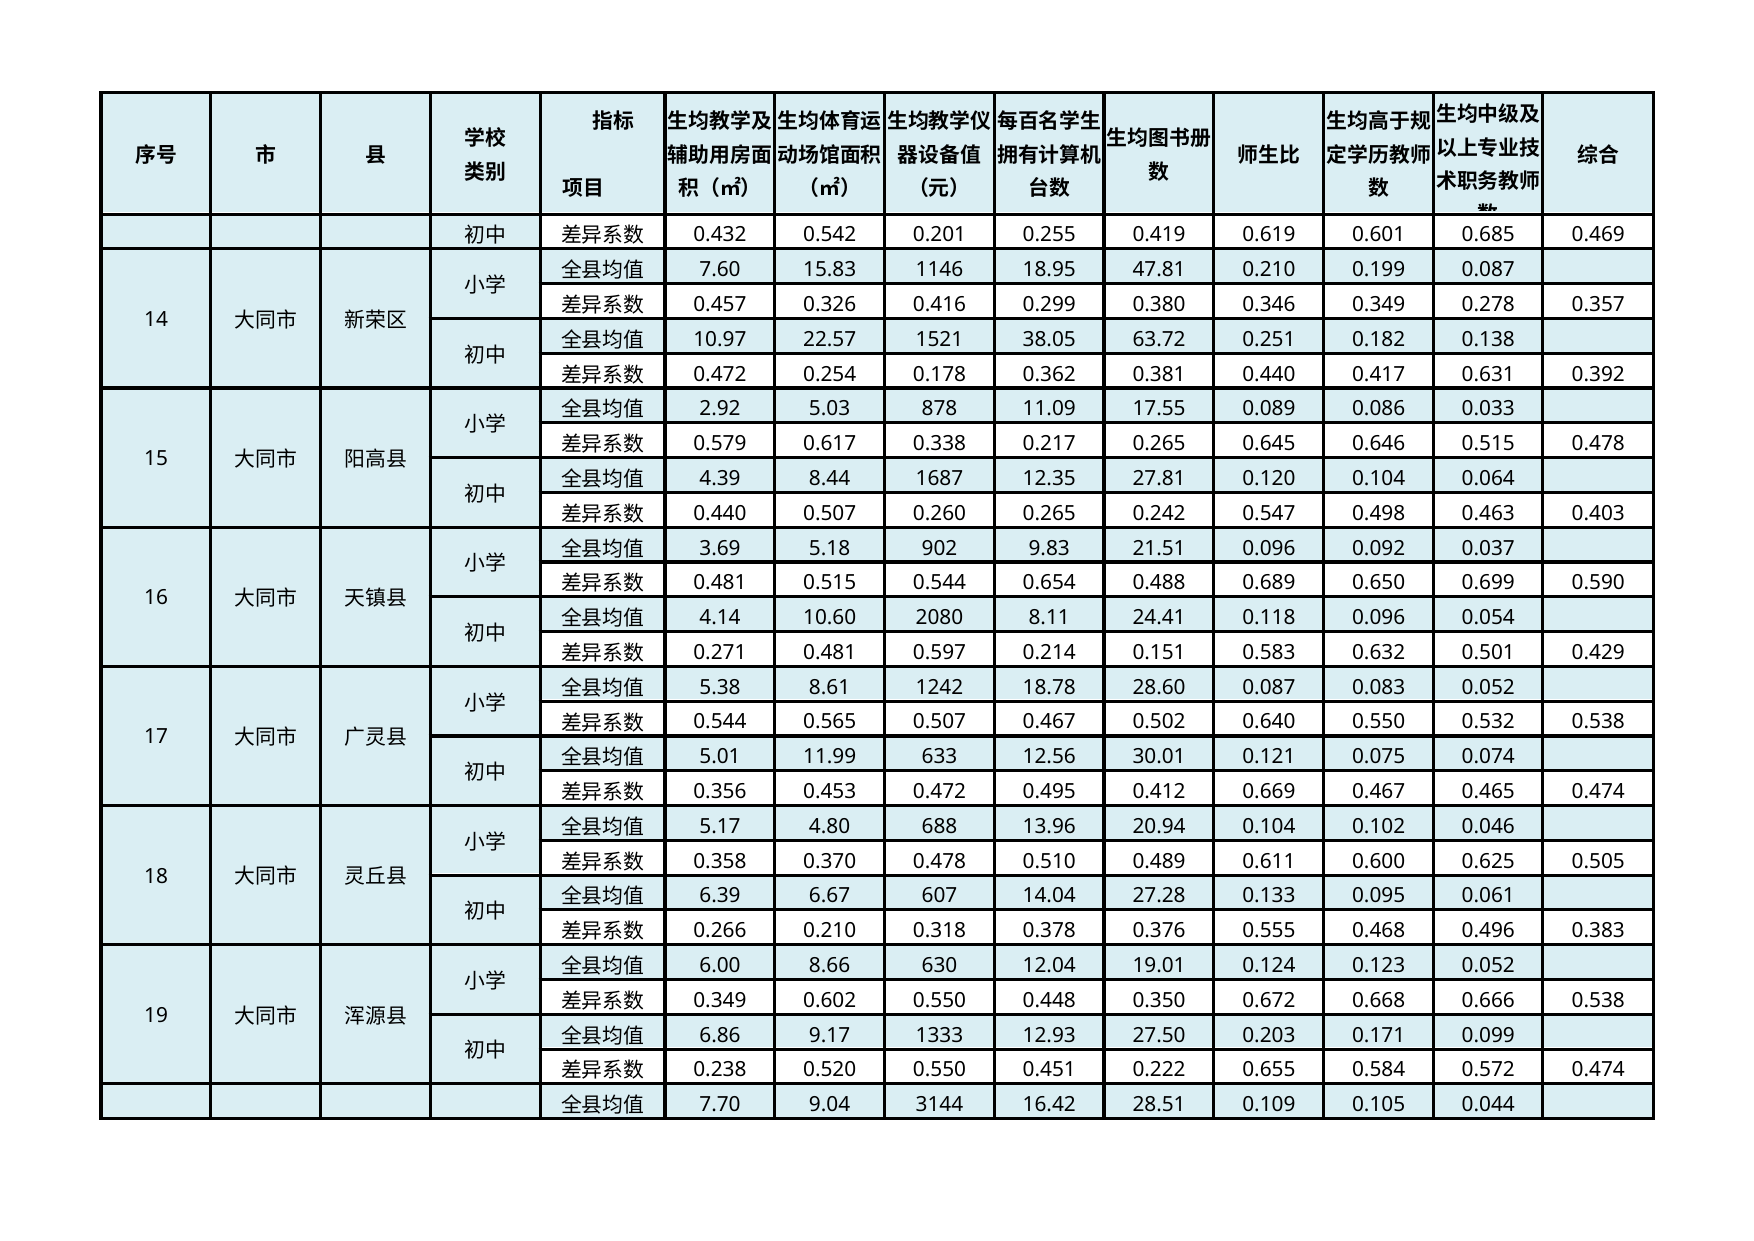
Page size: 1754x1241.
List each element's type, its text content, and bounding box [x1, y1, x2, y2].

table_cell 0.488 [1106, 564, 1212, 595]
table_cell [1544, 598, 1652, 630]
table_cell 0.124 [1215, 946, 1322, 978]
table_cell 0.650 [1325, 564, 1432, 595]
table_cell 差异系数 [542, 633, 663, 665]
table_cell 差异系数 [542, 285, 663, 317]
table_cell 0.481 [776, 633, 883, 665]
table_cell 0.646 [1325, 424, 1432, 456]
table_cell 大同市 [212, 946, 319, 1082]
table_cell 0.266 [667, 911, 773, 943]
table_cell 4.14 [667, 598, 773, 630]
table_cell 0.617 [776, 424, 883, 456]
table_cell 5.17 [667, 807, 773, 839]
table_cell 16.42 [996, 1085, 1102, 1117]
table_cell 大同市 [212, 1085, 319, 1117]
table_cell 8.11 [996, 598, 1102, 630]
table_cell 0.550 [1325, 703, 1432, 734]
table_cell 18.95 [996, 250, 1102, 282]
table_cell 0.467 [996, 703, 1102, 734]
table_cell 0.326 [776, 285, 883, 317]
table_cell 47.81 [1106, 250, 1212, 282]
table_cell 38.05 [996, 320, 1102, 352]
table_cell 0.538 [1544, 981, 1652, 1013]
table_cell 0.133 [1215, 877, 1322, 908]
table_cell 0.383 [1544, 911, 1652, 943]
table_cell 0.061 [1435, 877, 1541, 908]
table_cell 0.052 [1435, 946, 1541, 978]
table_header 生均中级及以上专业技术职务教师数 [1435, 94, 1541, 212]
table_header 综合 [1544, 94, 1652, 212]
table_cell 13.96 [996, 807, 1102, 839]
table_cell 0.611 [1215, 842, 1322, 873]
table_cell 0.138 [1435, 320, 1541, 352]
table_cell 差异系数 [542, 1051, 663, 1082]
table_cell 12.56 [996, 738, 1102, 769]
table_cell 3.69 [667, 529, 773, 560]
table_cell [1544, 1085, 1652, 1117]
table_cell 24.41 [1106, 598, 1212, 630]
table_cell 0.104 [1215, 807, 1322, 839]
table_cell 0.086 [1325, 390, 1432, 421]
table_cell 0.655 [1215, 1051, 1322, 1082]
table_cell 0.507 [886, 703, 993, 734]
table_cell 6.67 [776, 877, 883, 908]
table_cell 0.064 [1435, 459, 1541, 491]
table_cell 0.099 [1435, 1016, 1541, 1047]
table_cell 大同市 [212, 807, 319, 943]
table_cell 0.542 [776, 216, 883, 247]
table_cell 0.489 [1106, 842, 1212, 873]
table_cell 0.092 [1325, 529, 1432, 560]
table_cell 28.60 [1106, 668, 1212, 699]
table_cell 0.547 [1215, 494, 1322, 526]
table_cell 初中 [432, 459, 539, 526]
table_cell 63.72 [1106, 320, 1212, 352]
table_cell 8.44 [776, 459, 883, 491]
table_cell 小学 [432, 668, 539, 734]
table_cell 全县均值 [542, 1016, 663, 1047]
table_cell 初中 [432, 738, 539, 804]
table_cell 0.412 [1106, 772, 1212, 804]
table_cell 0.440 [667, 494, 773, 526]
table_cell [1544, 877, 1652, 908]
table_cell 5.03 [776, 390, 883, 421]
table_cell 差异系数 [542, 424, 663, 456]
table_cell 0.579 [667, 424, 773, 456]
table_cell 0.496 [1435, 911, 1541, 943]
table_cell 1333 [886, 1016, 993, 1047]
table_cell 差异系数 [542, 216, 663, 247]
table_cell 19.01 [1106, 946, 1212, 978]
table_cell 0.052 [1435, 668, 1541, 699]
table_header 序号 [103, 94, 209, 212]
table_cell 0.370 [776, 842, 883, 873]
table_cell 0.505 [1544, 842, 1652, 873]
table_cell 12.93 [996, 1016, 1102, 1047]
table_cell 灵丘县 [322, 807, 429, 943]
table_cell 0.357 [1544, 285, 1652, 317]
table_cell 20.94 [1106, 807, 1212, 839]
table_cell 0.260 [886, 494, 993, 526]
table_cell 0.222 [1106, 1051, 1212, 1082]
table_header 指标 项目 [542, 94, 663, 212]
table_cell 0.074 [1435, 738, 1541, 769]
table_cell 1242 [886, 668, 993, 699]
table_cell 630 [886, 946, 993, 978]
table_cell 小学 [432, 250, 539, 317]
table_cell 8.61 [776, 668, 883, 699]
table_cell 0.584 [1325, 1051, 1432, 1082]
table_cell 0.465 [1435, 772, 1541, 804]
table_cell 2080 [886, 598, 993, 630]
table_cell 15 [103, 390, 209, 526]
table_cell 0.210 [1215, 250, 1322, 282]
table_cell [1544, 668, 1652, 699]
table_cell 差异系数 [542, 981, 663, 1013]
table_cell 607 [886, 877, 993, 908]
table_cell 1146 [886, 250, 993, 282]
table_cell 688 [886, 807, 993, 839]
table_cell 0.417 [1325, 355, 1432, 386]
table_cell 0.151 [1106, 633, 1212, 665]
table_cell [1544, 946, 1652, 978]
table_cell 0.666 [1435, 981, 1541, 1013]
table_cell 0.472 [667, 355, 773, 386]
table_cell 0.468 [1325, 911, 1432, 943]
table_cell 0.381 [1106, 355, 1212, 386]
table_cell 0.654 [996, 564, 1102, 595]
table_cell 0.632 [1325, 633, 1432, 665]
table_cell 3144 [886, 1085, 993, 1117]
table_header 生均高于规定学历教师数 [1325, 94, 1432, 212]
table_cell 0.572 [1435, 1051, 1541, 1082]
table_cell 6.39 [667, 877, 773, 908]
table_cell 12.35 [996, 459, 1102, 491]
table_cell 19 [103, 946, 209, 1082]
table_cell 0.102 [1325, 807, 1432, 839]
table_cell 1521 [886, 320, 993, 352]
table_cell 小学 [432, 946, 539, 1013]
table_cell 21.51 [1106, 529, 1212, 560]
table_cell 0.403 [1544, 494, 1652, 526]
table_cell 0.429 [1544, 633, 1652, 665]
table_cell 18 [103, 807, 209, 943]
table_cell 9.04 [776, 1085, 883, 1117]
table_cell 0.105 [1325, 1085, 1432, 1117]
table_cell [1544, 1016, 1652, 1047]
table_cell 17.55 [1106, 390, 1212, 421]
table_cell 0.255 [996, 216, 1102, 247]
table_cell 0.392 [1544, 355, 1652, 386]
table_cell 0.299 [996, 285, 1102, 317]
table_cell 0.120 [1215, 459, 1322, 491]
table_cell 0.481 [667, 564, 773, 595]
table_cell 0.448 [996, 981, 1102, 1013]
table_cell 12.04 [996, 946, 1102, 978]
table_cell 天镇县 [322, 529, 429, 665]
table_cell 27.50 [1106, 1016, 1212, 1047]
table_cell 0.087 [1215, 668, 1322, 699]
table_cell 0.118 [1215, 598, 1322, 630]
table_cell 0.565 [776, 703, 883, 734]
table_cell 6.00 [667, 946, 773, 978]
table_cell 差异系数 [542, 564, 663, 595]
table_cell 11.09 [996, 390, 1102, 421]
table_cell 小学 [432, 390, 539, 456]
table_cell 新荣区 [322, 250, 429, 386]
table_cell 0.619 [1215, 216, 1322, 247]
table_cell 差异系数 [542, 842, 663, 873]
table_cell 广灵县 [322, 668, 429, 804]
table_header 生均教学及辅助用房面积（㎡） [667, 94, 773, 212]
table_cell 0.669 [1215, 772, 1322, 804]
table_cell 0.544 [886, 564, 993, 595]
table_cell 全县均值 [542, 807, 663, 839]
table_cell 22.57 [776, 320, 883, 352]
table_cell 0.478 [886, 842, 993, 873]
table_cell 0.265 [1106, 424, 1212, 456]
table_cell 7.70 [667, 1085, 773, 1117]
table_cell 1687 [886, 459, 993, 491]
table_header 县 [322, 94, 429, 212]
table_cell 0.083 [1325, 668, 1432, 699]
table_cell 0.467 [1325, 772, 1432, 804]
table_cell 0.532 [1435, 703, 1541, 734]
table_cell 27.28 [1106, 877, 1212, 908]
table_cell 0.242 [1106, 494, 1212, 526]
table_cell 0.419 [1106, 216, 1212, 247]
table_cell 0.054 [1435, 598, 1541, 630]
table_cell 0.645 [1215, 424, 1322, 456]
table_cell 9.17 [776, 1016, 883, 1047]
table_cell 0.044 [1435, 1085, 1541, 1117]
table_cell 0.602 [776, 981, 883, 1013]
table_cell 0.350 [1106, 981, 1212, 1013]
table_cell 全县均值 [542, 668, 663, 699]
table_header 市 [212, 94, 319, 212]
table_cell 0.474 [1544, 1051, 1652, 1082]
table_cell 0.346 [1215, 285, 1322, 317]
table_cell 0.123 [1325, 946, 1432, 978]
table_cell 4.39 [667, 459, 773, 491]
table_cell 0.278 [1435, 285, 1541, 317]
table_cell 初中 [432, 877, 539, 943]
table_cell 28.51 [1106, 1085, 1212, 1117]
table_cell 0.033 [1435, 390, 1541, 421]
table_cell [1544, 459, 1652, 491]
table_cell 633 [886, 738, 993, 769]
table_cell 全县均值 [542, 320, 663, 352]
table_cell 全县均值 [542, 877, 663, 908]
table_cell 全县均值 [542, 738, 663, 769]
table_cell 差异系数 [542, 911, 663, 943]
table_header 每百名学生拥有计算机台数 [996, 94, 1102, 212]
table_cell 浑源县 [322, 946, 429, 1082]
table_cell 全县均值 [542, 1085, 663, 1117]
table_cell 0.238 [667, 1051, 773, 1082]
table_cell 阳高县 [322, 390, 429, 526]
table_cell 全县均值 [542, 459, 663, 491]
table_cell 0.520 [776, 1051, 883, 1082]
table_cell 0.457 [667, 285, 773, 317]
table_cell 0.550 [886, 981, 993, 1013]
table_cell 902 [886, 529, 993, 560]
table_cell 0.075 [1325, 738, 1432, 769]
table_cell 9.83 [996, 529, 1102, 560]
table_cell 0.453 [776, 772, 883, 804]
table_cell 30.01 [1106, 738, 1212, 769]
table_cell 0.699 [1435, 564, 1541, 595]
table_cell 0.515 [776, 564, 883, 595]
table_cell 0.121 [1215, 738, 1322, 769]
table_cell 全县均值 [542, 529, 663, 560]
table_cell 0.501 [1435, 633, 1541, 665]
table_cell 大同市 [212, 668, 319, 804]
table_cell 10.97 [667, 320, 773, 352]
table_cell 0.210 [776, 911, 883, 943]
table_cell 0.338 [886, 424, 993, 456]
table_cell 0.668 [1325, 981, 1432, 1013]
table_cell 0.502 [1106, 703, 1212, 734]
table_cell 全县均值 [542, 250, 663, 282]
table_cell 0.555 [1215, 911, 1322, 943]
table_cell 0.597 [886, 633, 993, 665]
table_cell 0.217 [996, 424, 1102, 456]
table_header 生均教学仪器设备值（元） [886, 94, 993, 212]
table_cell 14.04 [996, 877, 1102, 908]
table_cell 差异系数 [542, 703, 663, 734]
table_cell 7.60 [667, 250, 773, 282]
table_cell 差异系数 [542, 772, 663, 804]
table_cell 0.271 [667, 633, 773, 665]
table_cell 左云县 [322, 1085, 429, 1117]
table_cell 15.83 [776, 250, 883, 282]
table_cell 0.203 [1215, 1016, 1322, 1047]
table_cell 17 [103, 668, 209, 804]
table_cell 0.087 [1435, 250, 1541, 282]
table_cell 10.60 [776, 598, 883, 630]
table_cell 差异系数 [542, 355, 663, 386]
table_cell 大同市 [212, 529, 319, 665]
table_cell 0.096 [1215, 529, 1322, 560]
table_cell 0.495 [996, 772, 1102, 804]
table_cell 0.583 [1215, 633, 1322, 665]
table_cell 2.92 [667, 390, 773, 421]
table_cell 27.81 [1106, 459, 1212, 491]
table_cell 0.095 [1325, 877, 1432, 908]
table_cell 0.469 [1544, 216, 1652, 247]
table_cell 0.378 [996, 911, 1102, 943]
table_cell [1544, 807, 1652, 839]
table_cell 14 [103, 250, 209, 386]
table_cell 初中 [432, 598, 539, 665]
table_cell 16 [103, 529, 209, 665]
table_cell 5.01 [667, 738, 773, 769]
table_cell [1544, 250, 1652, 282]
table_cell 全县均值 [542, 946, 663, 978]
table_cell 0.625 [1435, 842, 1541, 873]
table_header 学校 类别 [432, 94, 539, 212]
table_cell 0.265 [996, 494, 1102, 526]
table_cell 0.451 [996, 1051, 1102, 1082]
table_cell 18.78 [996, 668, 1102, 699]
table_cell 0.046 [1435, 807, 1541, 839]
table_cell 全县均值 [542, 390, 663, 421]
table_cell 0.600 [1325, 842, 1432, 873]
table_cell 0.590 [1544, 564, 1652, 595]
table_cell 0.104 [1325, 459, 1432, 491]
table_cell 0.672 [1215, 981, 1322, 1013]
table_cell 0.096 [1325, 598, 1432, 630]
table_cell 0.182 [1325, 320, 1432, 352]
table_cell 0.089 [1215, 390, 1322, 421]
table_cell 0.640 [1215, 703, 1322, 734]
table_cell 0.358 [667, 842, 773, 873]
table_cell [1544, 529, 1652, 560]
table_cell 0.349 [1325, 285, 1432, 317]
table_cell 0.498 [1325, 494, 1432, 526]
table_cell 0.685 [1435, 216, 1541, 247]
table_cell 初中 [432, 216, 539, 247]
table_cell 初中 [432, 1016, 539, 1082]
table_cell 0.037 [1435, 529, 1541, 560]
table_cell 878 [886, 390, 993, 421]
table_cell 0.251 [1215, 320, 1322, 352]
table_cell 0.472 [886, 772, 993, 804]
table_cell 0.515 [1435, 424, 1541, 456]
table_cell 0.362 [996, 355, 1102, 386]
table_cell 0.201 [886, 216, 993, 247]
table_cell 初中 [432, 320, 539, 386]
table_cell [1544, 390, 1652, 421]
table_cell 0.349 [667, 981, 773, 1013]
table_cell 0.109 [1215, 1085, 1322, 1117]
table_cell 0.376 [1106, 911, 1212, 943]
table_cell 0.214 [996, 633, 1102, 665]
table_cell 6.86 [667, 1016, 773, 1047]
table_cell 0.254 [776, 355, 883, 386]
table_cell [1544, 738, 1652, 769]
table_cell 小学 [432, 1085, 539, 1117]
table_cell 20 [103, 1085, 209, 1117]
table_cell 5.38 [667, 668, 773, 699]
table_cell 0.356 [667, 772, 773, 804]
table_cell 全县均值 [542, 598, 663, 630]
table_cell 0.689 [1215, 564, 1322, 595]
table_cell 小学 [432, 529, 539, 595]
table_cell 5.18 [776, 529, 883, 560]
table_cell 0.601 [1325, 216, 1432, 247]
table_cell 0.318 [886, 911, 993, 943]
table_cell 0.178 [886, 355, 993, 386]
table_cell 0.550 [886, 1051, 993, 1082]
table_cell 0.199 [1325, 250, 1432, 282]
table_cell 8.66 [776, 946, 883, 978]
table_cell 0.631 [1435, 355, 1541, 386]
table_cell 大同市 [212, 250, 319, 386]
table_cell 0.380 [1106, 285, 1212, 317]
table_cell 4.80 [776, 807, 883, 839]
table_cell 差异系数 [542, 494, 663, 526]
table_cell 大同市 [212, 390, 319, 526]
table_cell 11.99 [776, 738, 883, 769]
table_cell 0.510 [996, 842, 1102, 873]
table_cell 0.171 [1325, 1016, 1432, 1047]
table_cell 0.478 [1544, 424, 1652, 456]
table_cell [1544, 320, 1652, 352]
table_cell 0.416 [886, 285, 993, 317]
table_header 生均图书册数 [1106, 94, 1212, 212]
table_cell 0.538 [1544, 703, 1652, 734]
table_cell 0.463 [1435, 494, 1541, 526]
table_header 师生比 [1215, 94, 1322, 212]
table_cell 0.440 [1215, 355, 1322, 386]
table_cell 小学 [432, 807, 539, 873]
table_cell 0.474 [1544, 772, 1652, 804]
table_cell 0.544 [667, 703, 773, 734]
table_header 生均体育运动场馆面积（㎡） [776, 94, 883, 212]
table_cell 0.507 [776, 494, 883, 526]
table_cell 0.432 [667, 216, 773, 247]
